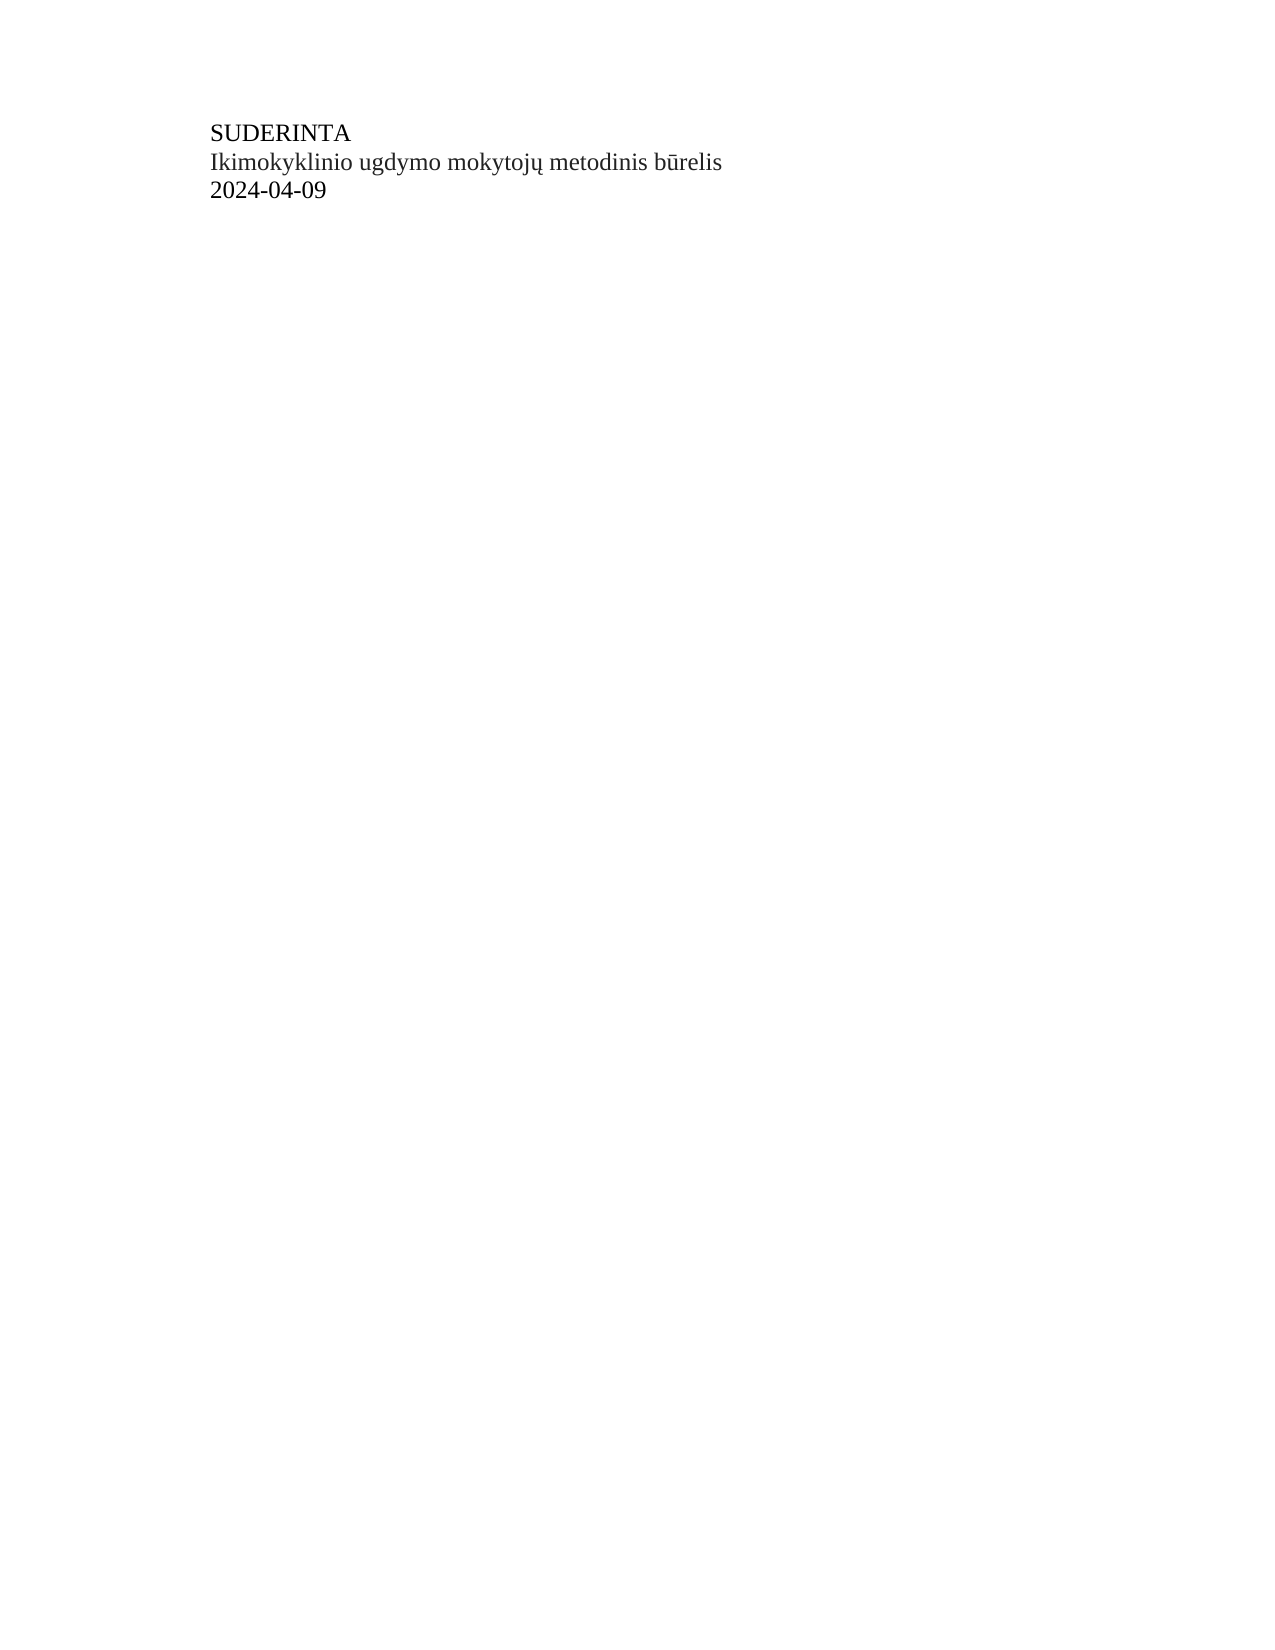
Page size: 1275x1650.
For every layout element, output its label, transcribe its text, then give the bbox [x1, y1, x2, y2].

text 2024-04-09 [177, 176, 1216, 204]
text SUDERINTA [177, 118, 1216, 147]
text Ikimokyklinio ugdymo mokytojų metodinis būrelis [177, 147, 1216, 176]
